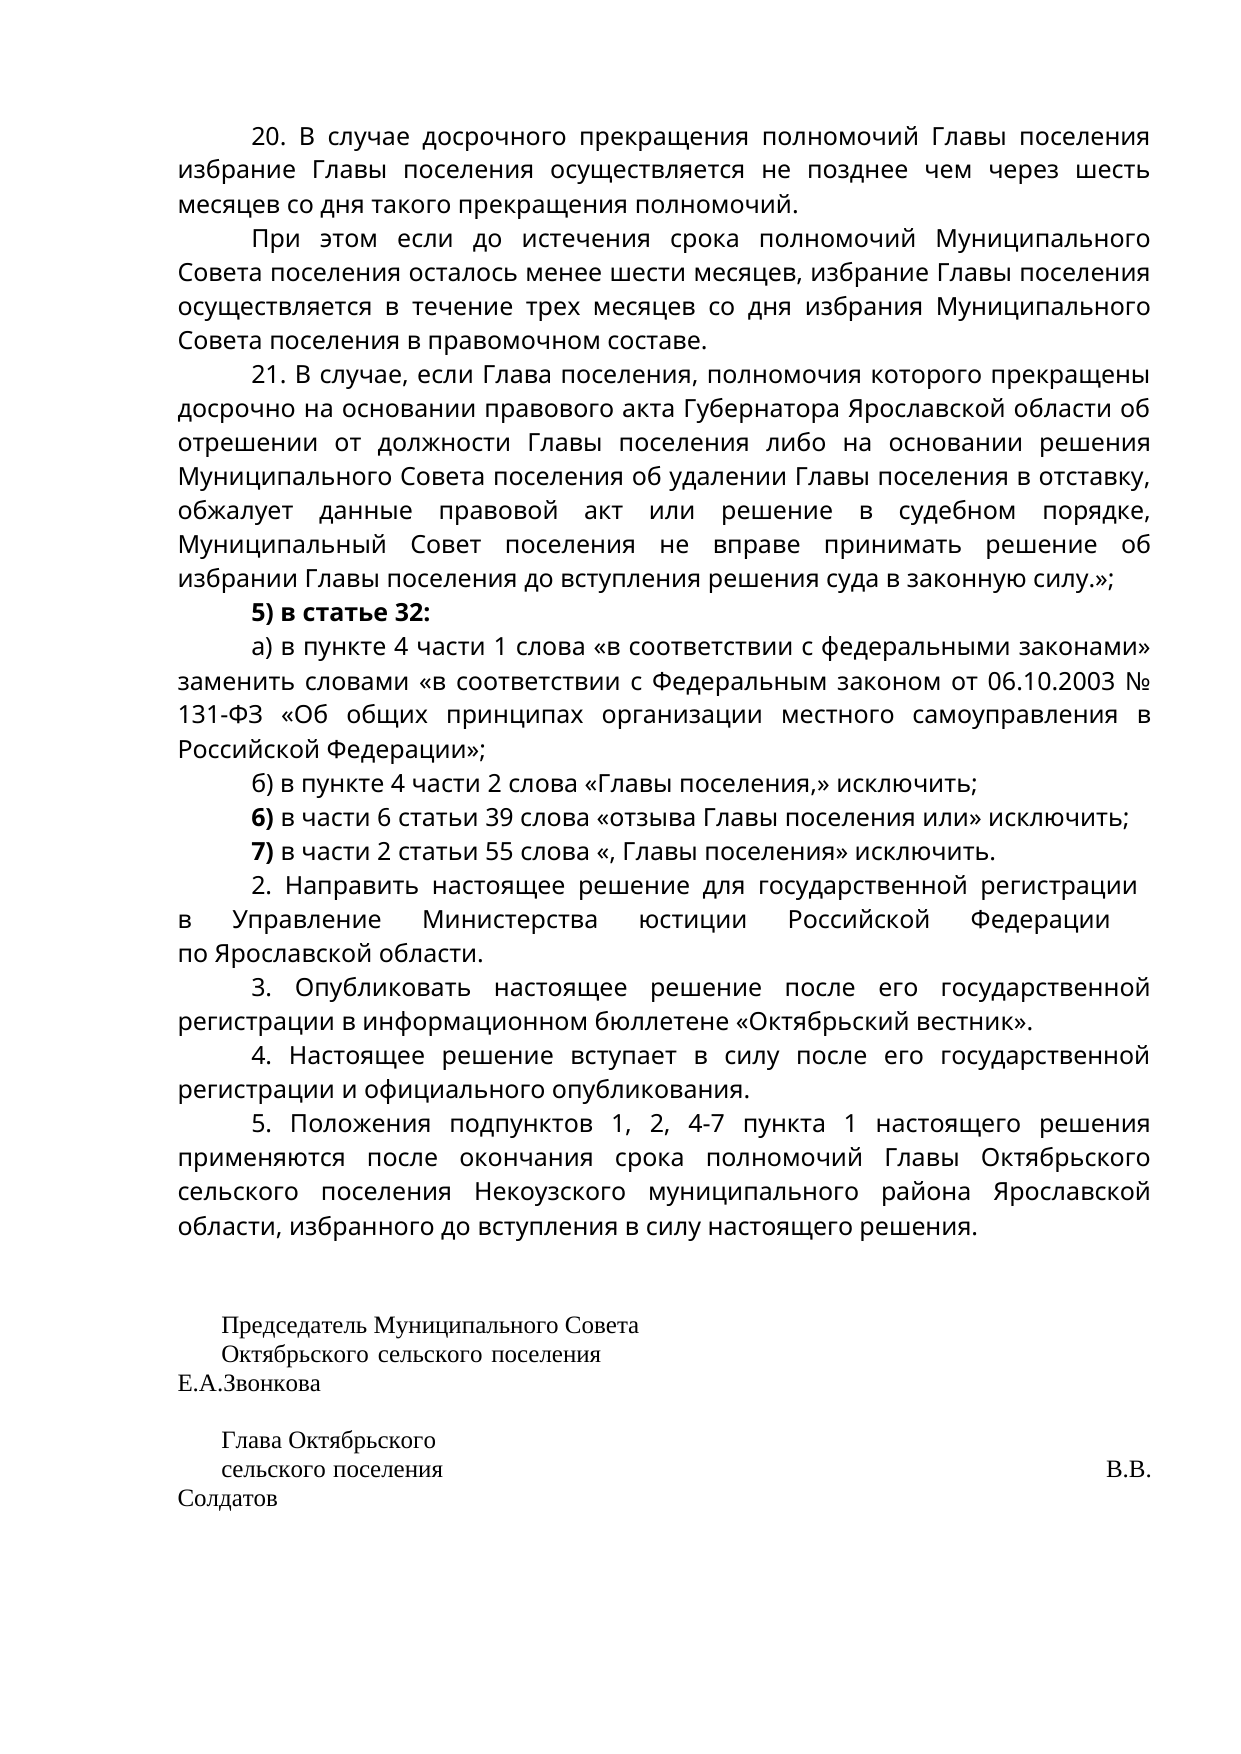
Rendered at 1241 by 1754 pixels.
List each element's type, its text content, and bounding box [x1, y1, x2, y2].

text Октябрьского сельского поселения Е.А.Звонкова [177, 1339, 1152, 1397]
text 5) в статье 32: [177, 595, 1152, 629]
text 6) в части 6 статьи 39 слова «отзыва Главы поселения или» исключить; [177, 799, 1152, 833]
text 5. Положения подпунктов 1, 2, 4-7 пункта 1 настоящего решения применяются после окончания срока полномочий Главы Октябрьского сельского поселения Некоузского муниципального района Ярославской области, избранного до вступления в силу настоящего решения. [177, 1106, 1152, 1242]
text б) в пункте 4 части 2 слова «Главы поселения,» исключить; [177, 765, 1152, 799]
text При этом если до истечения срока полномочий Муниципального Совета поселения осталось менее шести месяцев, избрание Главы поселения осуществляется в течение трех месяцев со дня избрания Муниципального Совета поселения в правомочном составе. [177, 220, 1152, 357]
text 7) в части 2 статьи 55 слова «, Главы поселения» исключить. [177, 833, 1152, 867]
text 4. Настоящее решение вступает в силу после его государственной регистрации и официального опубликования. [177, 1038, 1152, 1106]
text сельского поселения В.В. Солдатов [177, 1454, 1152, 1512]
text Председатель Муниципального Совета [177, 1310, 1152, 1339]
text 20. В случае досрочного прекращения полномочий Главы поселения избрание Главы поселения осуществляется не позднее чем через шесть месяцев со дня такого прекращения полномочий. [177, 118, 1152, 220]
text 3. Опубликовать настоящее решение после его государственной регистрации в информационном бюллетене «Октябрьский вестник». [177, 970, 1152, 1038]
text 2. Направить настоящее решение для государственной регистрации в Управление Министерства юстиции Российской Федерации по Ярославской области. [177, 867, 1152, 970]
text Глава Октябрьского [177, 1425, 1152, 1454]
text а) в пункте 4 части 1 слова «в соответствии с федеральными законами» заменить словами «в соответствии с Федеральным законом от 06.10.2003 № 131-ФЗ «Об общих принципах организации местного самоуправления в Российской Федерации»; [177, 629, 1152, 765]
text 21. В случае, если Глава поселения, полномочия которого прекращены досрочно на основании правового акта Губернатора Ярославской области об отрешении от должности Главы поселения либо на основании решения Муниципального Совета поселения об удалении Главы поселения в отставку, обжалует данные правовой акт или решение в судебном порядке, Муниципальный Совет поселения не вправе принимать решение об избрании Главы поселения до вступления решения суда в законную силу.»; [177, 357, 1152, 595]
